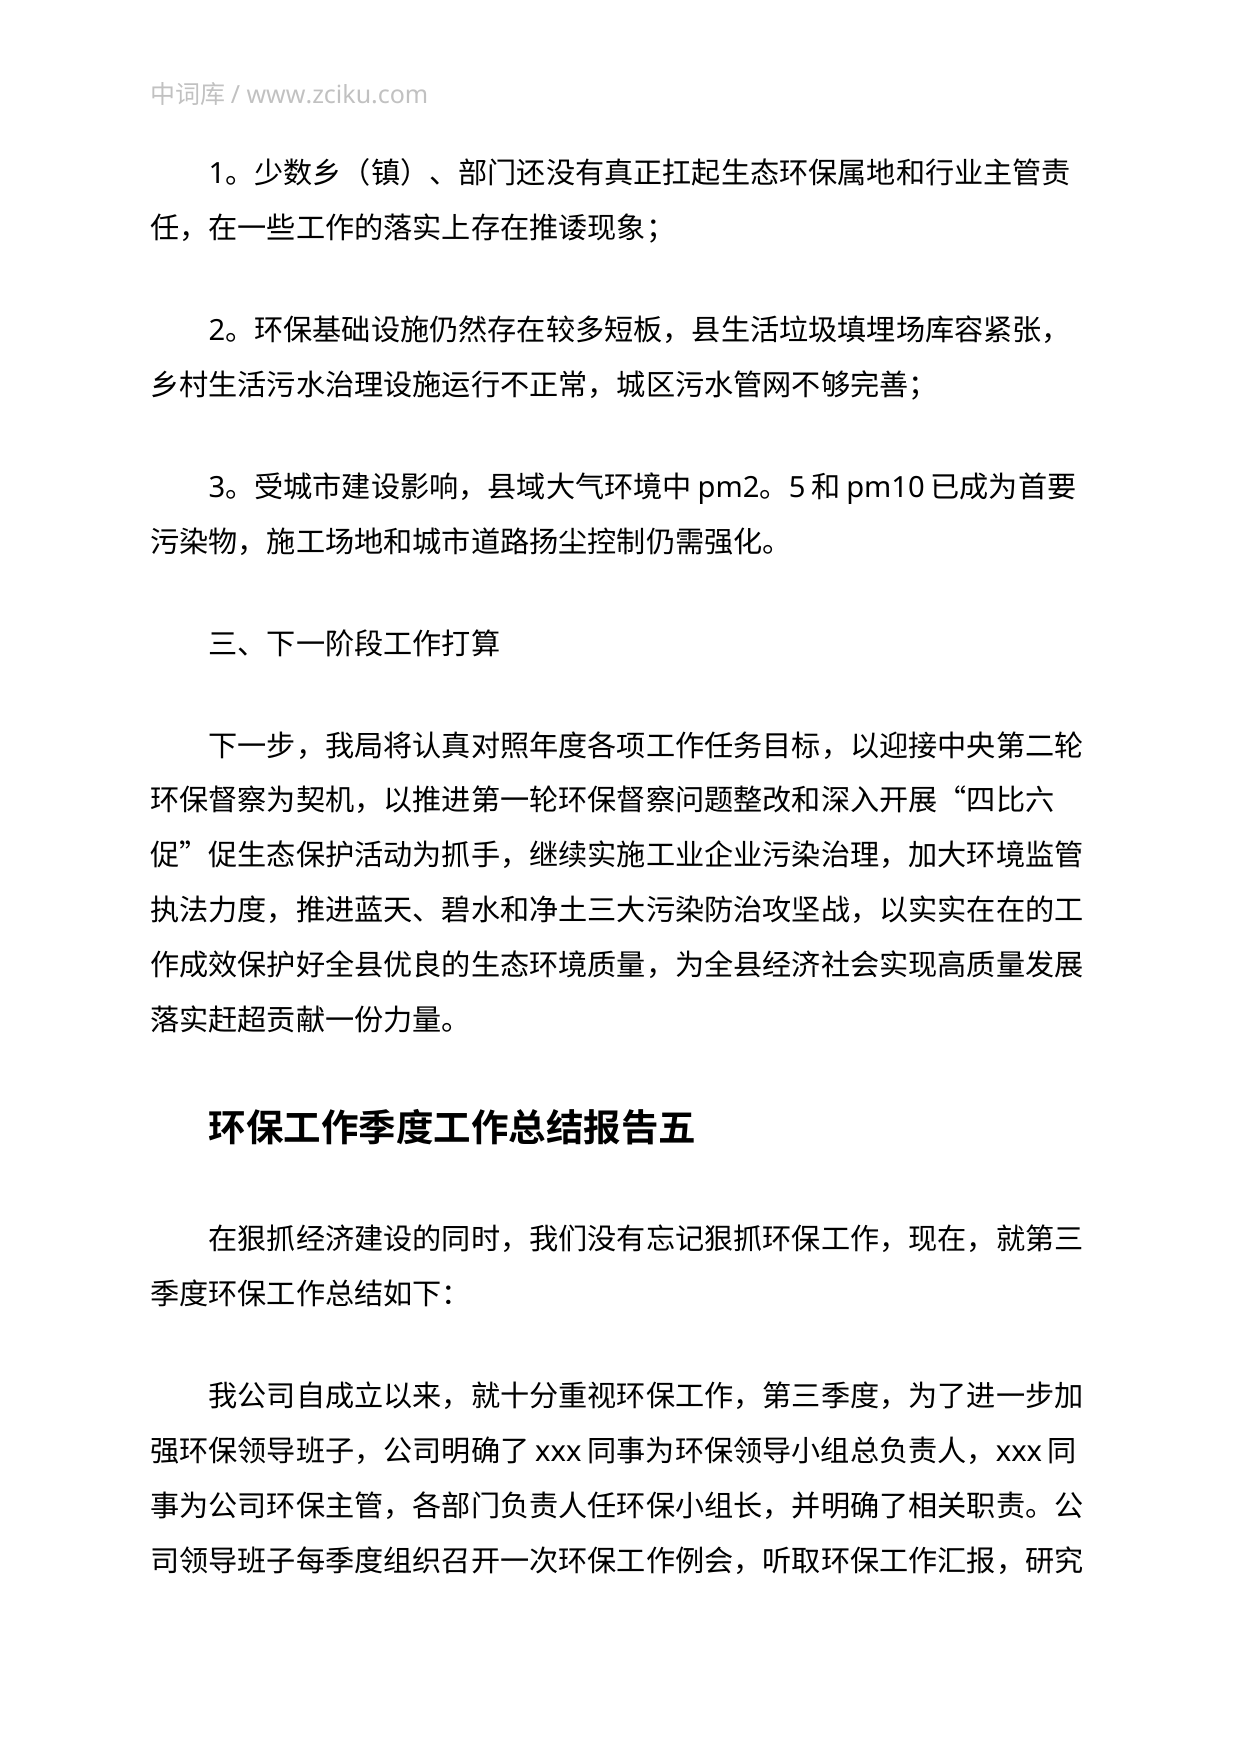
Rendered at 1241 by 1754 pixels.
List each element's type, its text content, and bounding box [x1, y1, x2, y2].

text 下一步，我局将认真对照年度各项工作任务目标，以迎接中央第二轮环保督察为契机，以推进第一轮环保督察问题整改和深入开展“四比六促”促生态保护活动为抓手，继续实施工业企业污染治理，加大环境监管执法力度，推进蓝天、碧水和净土三大污染防治攻坚战，以实实在在的工作成效保护好全县优良的生态环境质量，为全县经济社会实现高质量发展落实赶超贡献一份力量。 [150, 722, 1090, 1039]
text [150, 1372, 1090, 1579]
text 2。环保基础设施仍然存在较多短板，县生活垃圾填埋场库容紧张，乡村生活污水治理设施运行不正常，城区污水管网不够完善； [150, 307, 1090, 404]
text 1。少数乡（镇）、部门还没有真正扛起生态环保属地和行业主管责任，在一些工作的落实上存在推诿现象； [150, 150, 1090, 247]
text 三、下一阶段工作打算 [150, 620, 1090, 663]
text 环保工作季度工作总结报告五 [150, 1098, 1090, 1153]
text 3。受城市建设影响，县域大气环境中pm2。5和pm10已成为首要污染物，施工场地和城市道路扬尘控制仍需强化。 [150, 463, 1090, 561]
text 在狠抓经济建设的同时，我们没有忘记狠抓环保工作，现在，就第三季度环保工作总结如下： [150, 1216, 1090, 1313]
